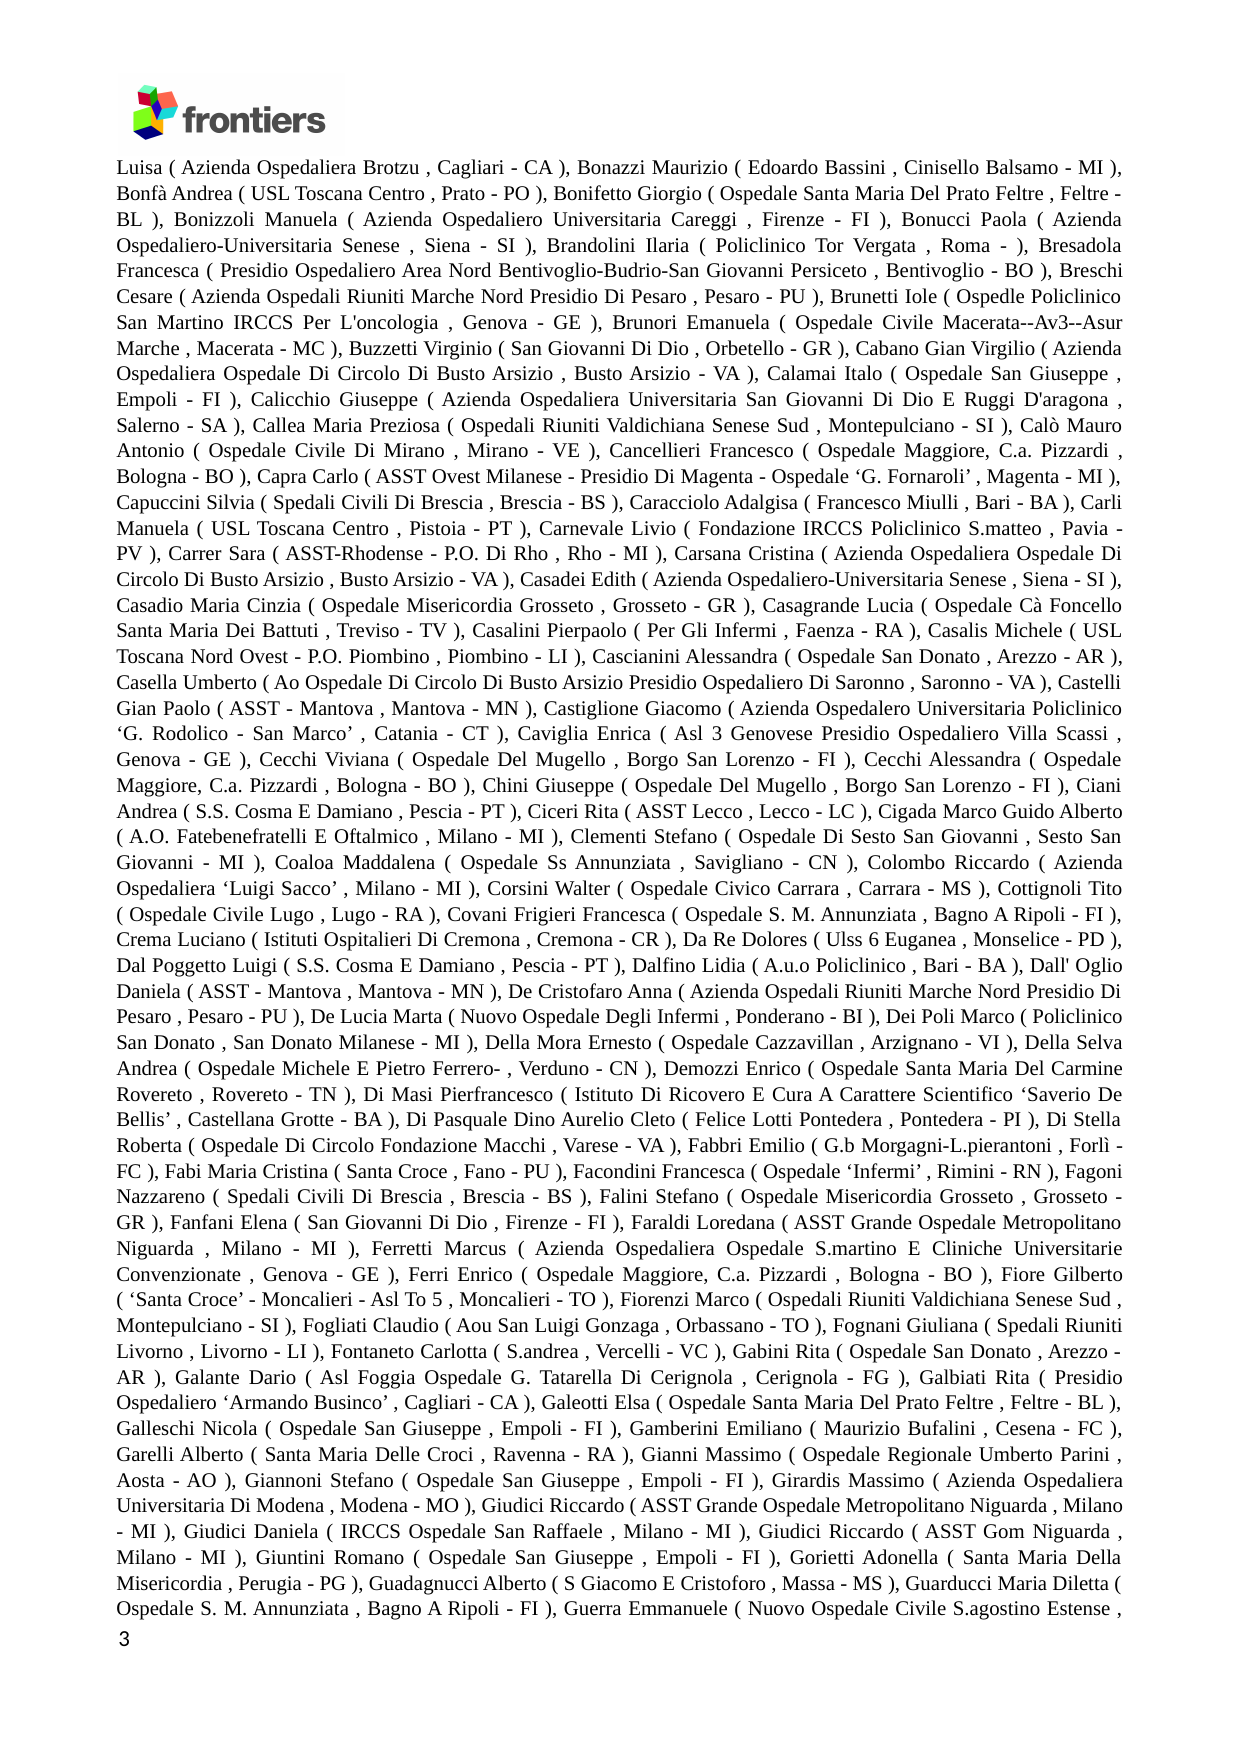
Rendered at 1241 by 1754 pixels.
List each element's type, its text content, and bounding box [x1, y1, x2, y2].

picture [118, 73, 345, 156]
